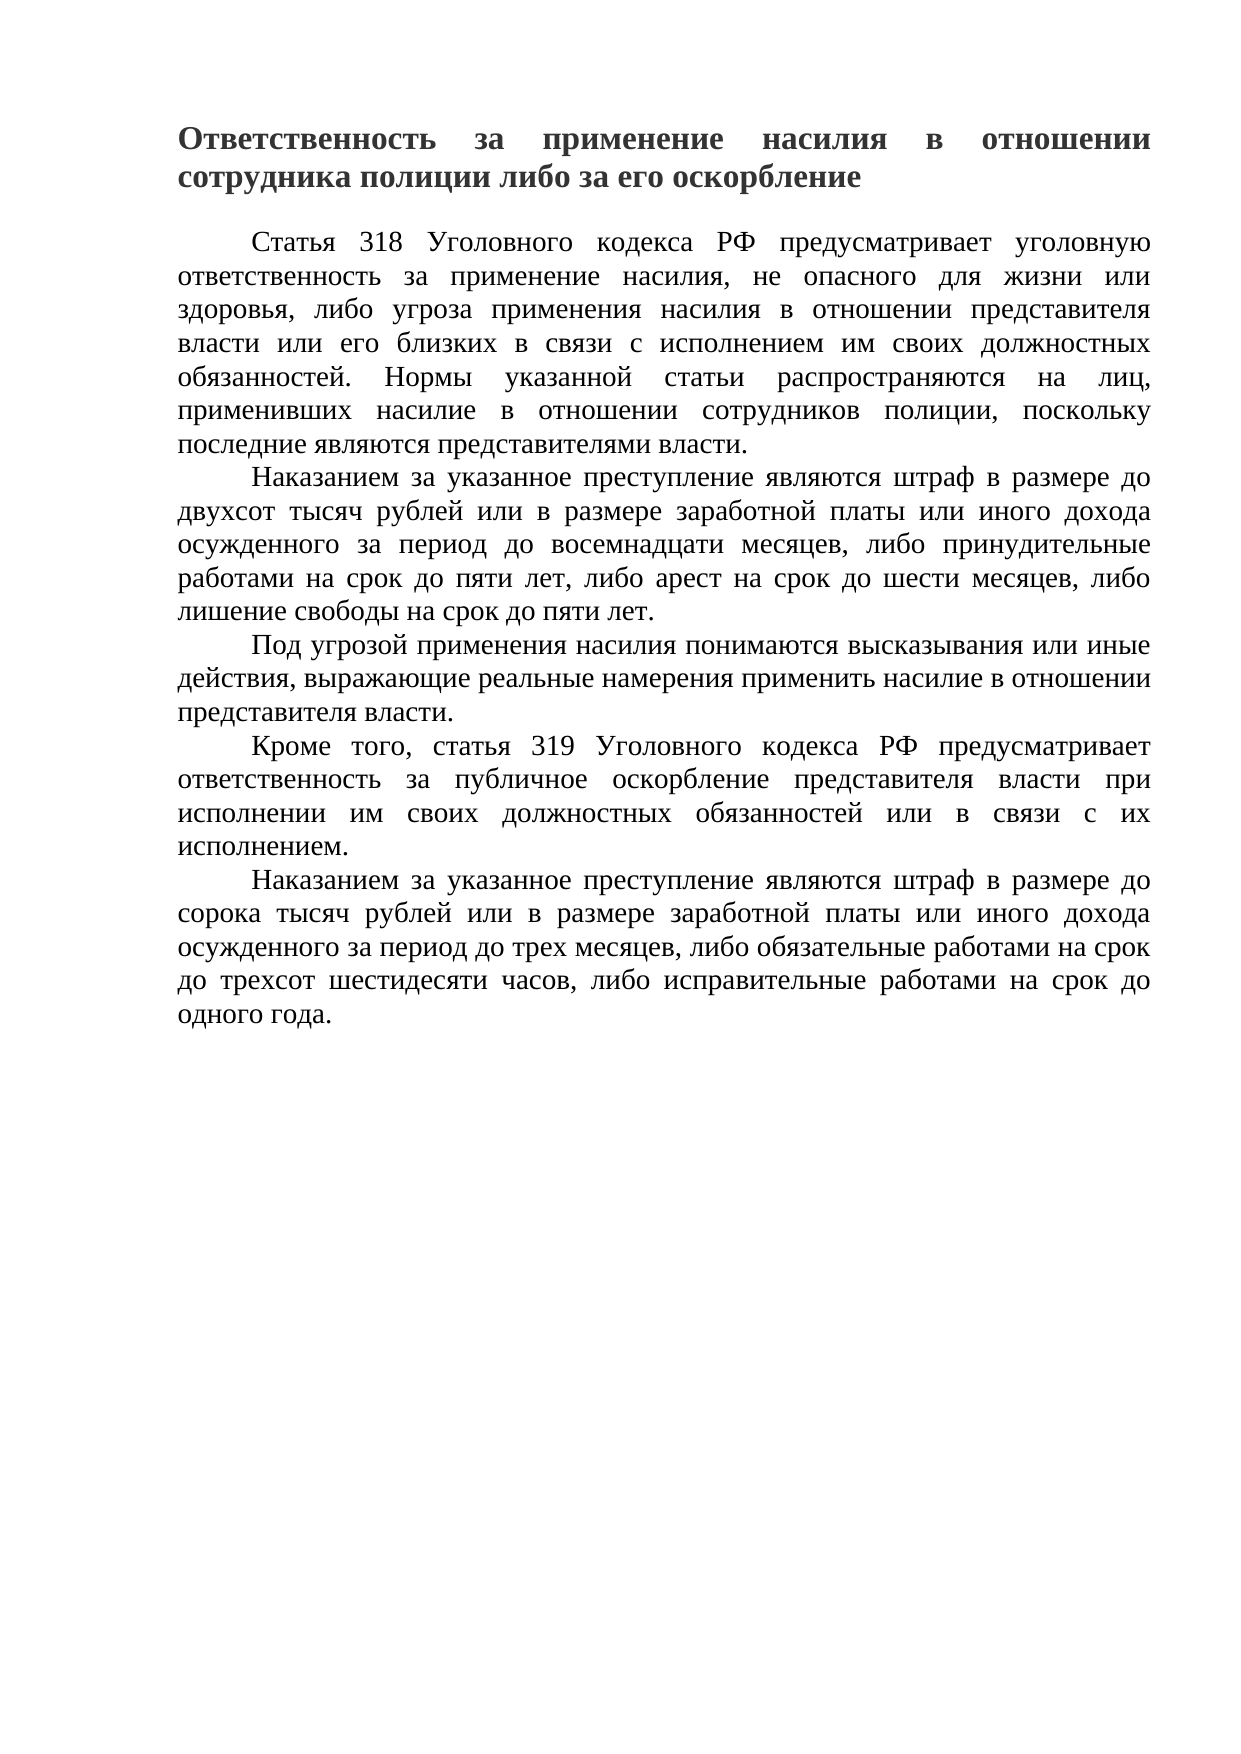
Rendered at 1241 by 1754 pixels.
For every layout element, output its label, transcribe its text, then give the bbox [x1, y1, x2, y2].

text Статья 318 Уголовного кодекса РФ предусматривает уголовную ответственность за применение насилия, не опасного для жизни или здоровья, либо угроза применения насилия в отношении представителя власти или его близких в связи с исполнением им своих должностных обязанностей. Нормы указанной статьи распространяются на лиц, применивших насилие в отношении сотрудников полиции, поскольку последние являются представителями власти. [177, 224, 1152, 459]
text Кроме того, статья 319 Уголовного кодекса РФ предусматривает ответственность за публичное оскорбление представителя власти при исполнении им своих должностных обязанностей или в связи с их исполнением. [177, 728, 1152, 862]
text Под угрозой применения насилия понимаются высказывания или иные действия, выражающие реальные намерения применить насилие в отношении представителя власти. [177, 627, 1152, 728]
text Наказанием за указанное преступление являются штраф в размере до двухсот тысяч рублей или в размере заработной платы или иного дохода осужденного за период до восемнадцати месяцев, либо принудительные работами на срок до пяти лет, либо арест на срок до шести месяцев, либо лишение свободы на срок до пяти лет. [177, 459, 1152, 627]
text Ответственность за применение насилия в отношении сотрудника полиции либо за его оскорбление [177, 118, 1152, 195]
text Наказанием за указанное преступление являются штраф в размере до сорока тысяч рублей или в размере заработной платы или иного дохода осужденного за период до трех месяцев, либо обязательные работами на срок до трехсот шестидесяти часов, либо исправительные работами на срок до одного года. [177, 862, 1152, 1029]
